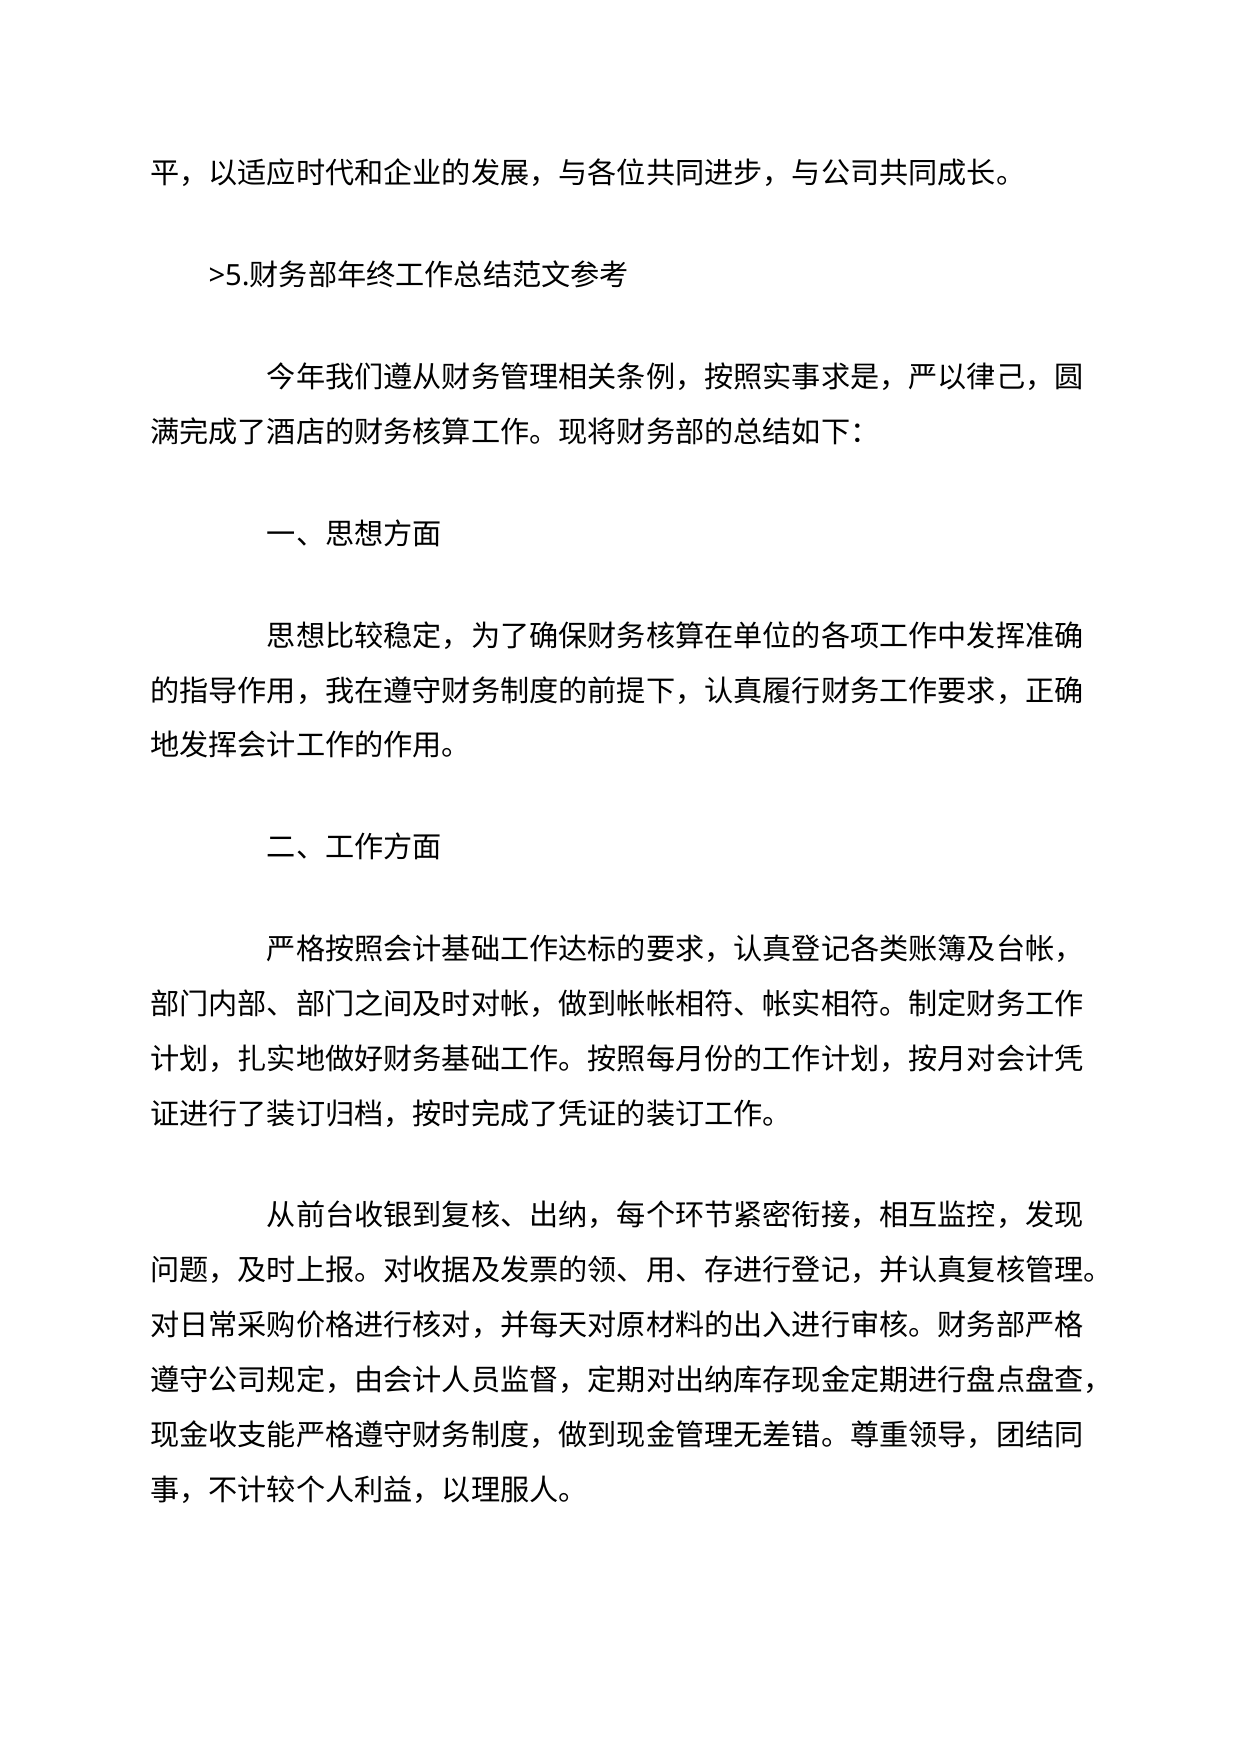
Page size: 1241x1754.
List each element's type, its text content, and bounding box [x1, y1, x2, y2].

text 今年我们遵从财务管理相关条例，按照实事求是，严以律己，圆满完成了酒店的财务核算工作。现将财务部的总结如下： [150, 354, 1090, 451]
text 一、思想方面 [150, 510, 1090, 553]
text 从前台收银到复核、出纳，每个环节紧密衔接，相互监控，发现问题，及时上报。对收据及发票的领、用、存进行登记，并认真复核管理。对日常采购价格进行核对，并每天对原材料的出入进行审核。财务部严格遵守公司规定，由会计人员监督，定期对出纳库存现金定期进行盘点盘查，现金收支能严格遵守财务制度，做到现金管理无差错。尊重领导，团结同事，不计较个人利益，以理服人。 [150, 1192, 1090, 1509]
text 思想比较稳定，为了确保财务核算在单位的各项工作中发挥准确的指导作用，我在遵守财务制度的前提下，认真履行财务工作要求，正确地发挥会计工作的作用。 [150, 612, 1090, 764]
text 严格按照会计基础工作达标的要求，认真登记各类账簿及台帐，部门内部、部门之间及时对帐，做到帐帐相符、帐实相符。制定财务工作计划，扎实地做好财务基础工作。按照每月份的工作计划，按月对会计凭证进行了装订归档，按时完成了凭证的装订工作。 [150, 926, 1090, 1132]
text 二、工作方面 [150, 824, 1090, 866]
text >5.财务部年终工作总结范文参考 [150, 252, 1090, 294]
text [150, 150, 1090, 192]
